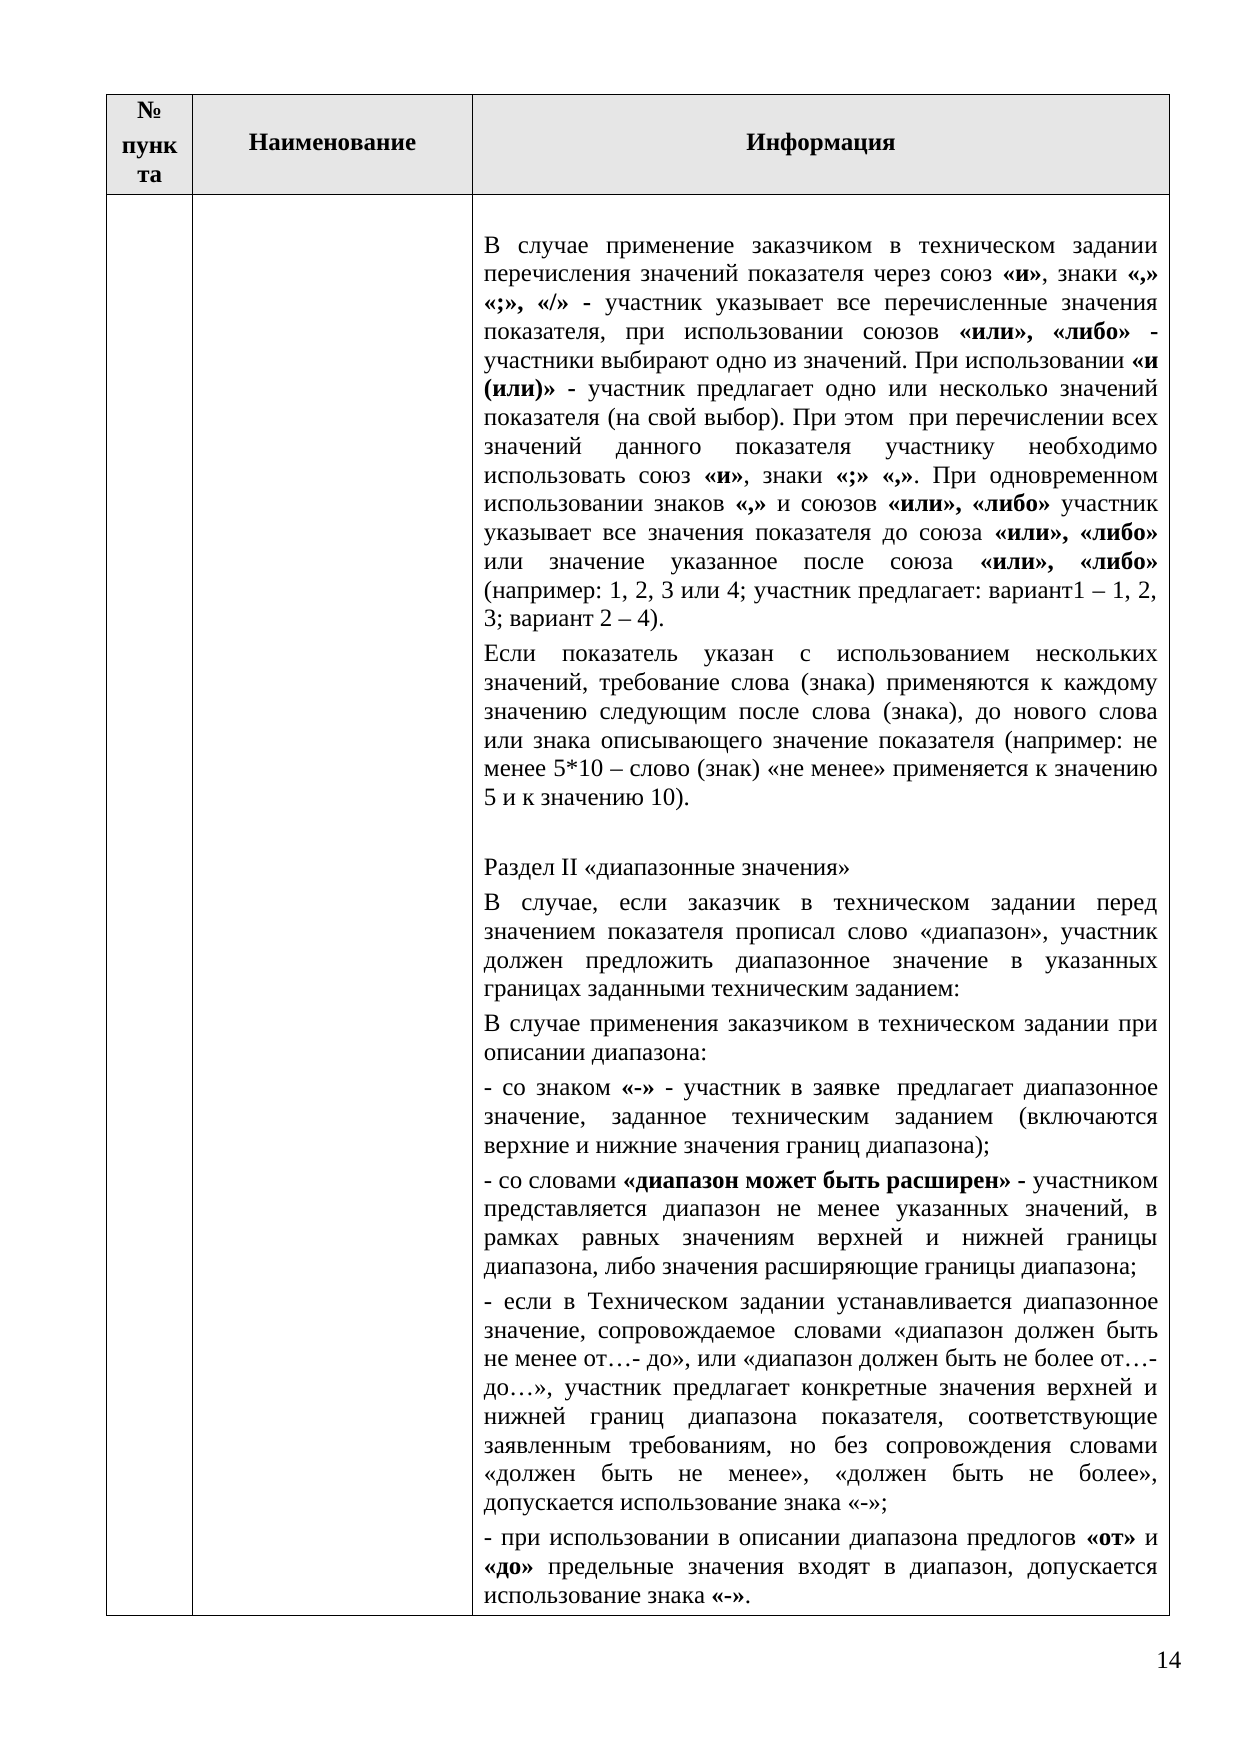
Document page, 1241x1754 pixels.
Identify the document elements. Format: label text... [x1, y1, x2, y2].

table_header № пункта [107, 95, 192, 194]
table_cell [107, 195, 192, 1615]
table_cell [473, 195, 1169, 1615]
table_header Информация [473, 95, 1169, 194]
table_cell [193, 195, 472, 1615]
table_header Наименование [193, 95, 472, 194]
